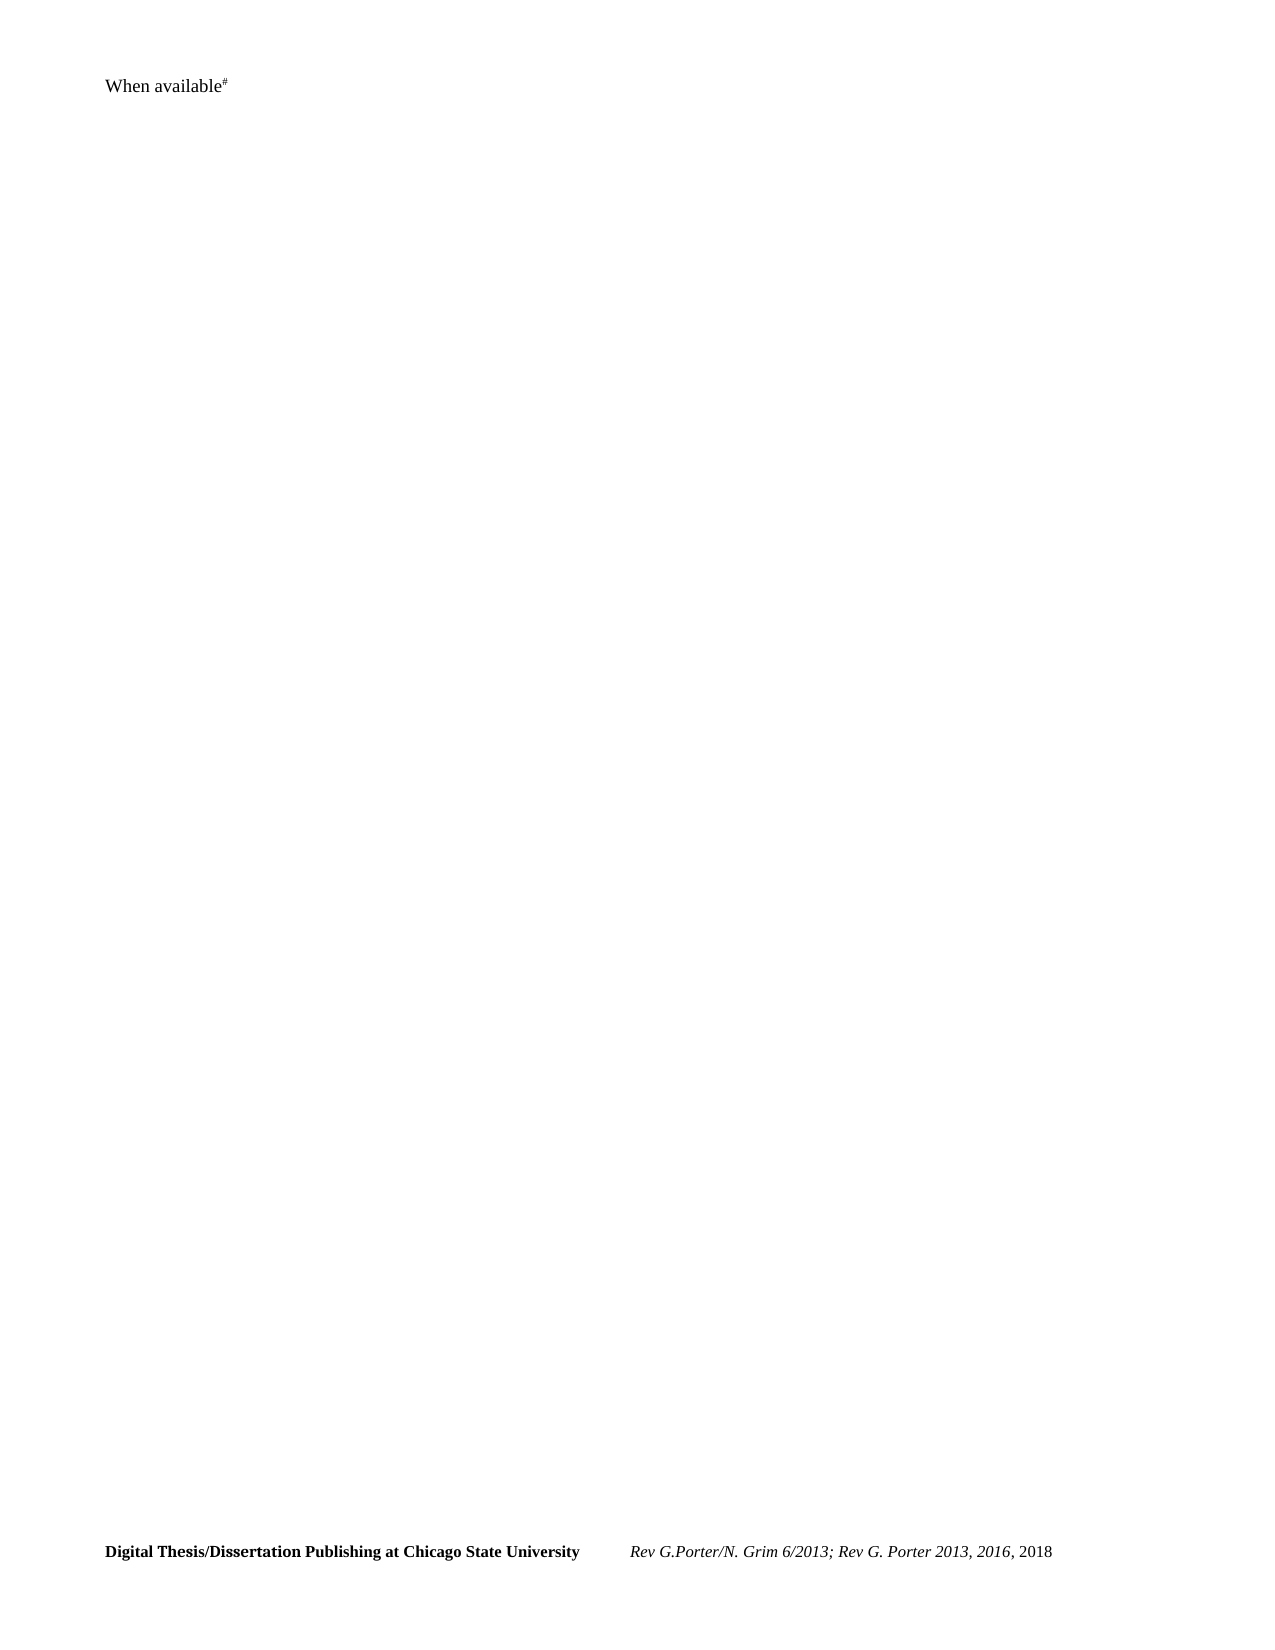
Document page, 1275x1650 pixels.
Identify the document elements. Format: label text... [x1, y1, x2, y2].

text When available# [105, 75, 1162, 97]
